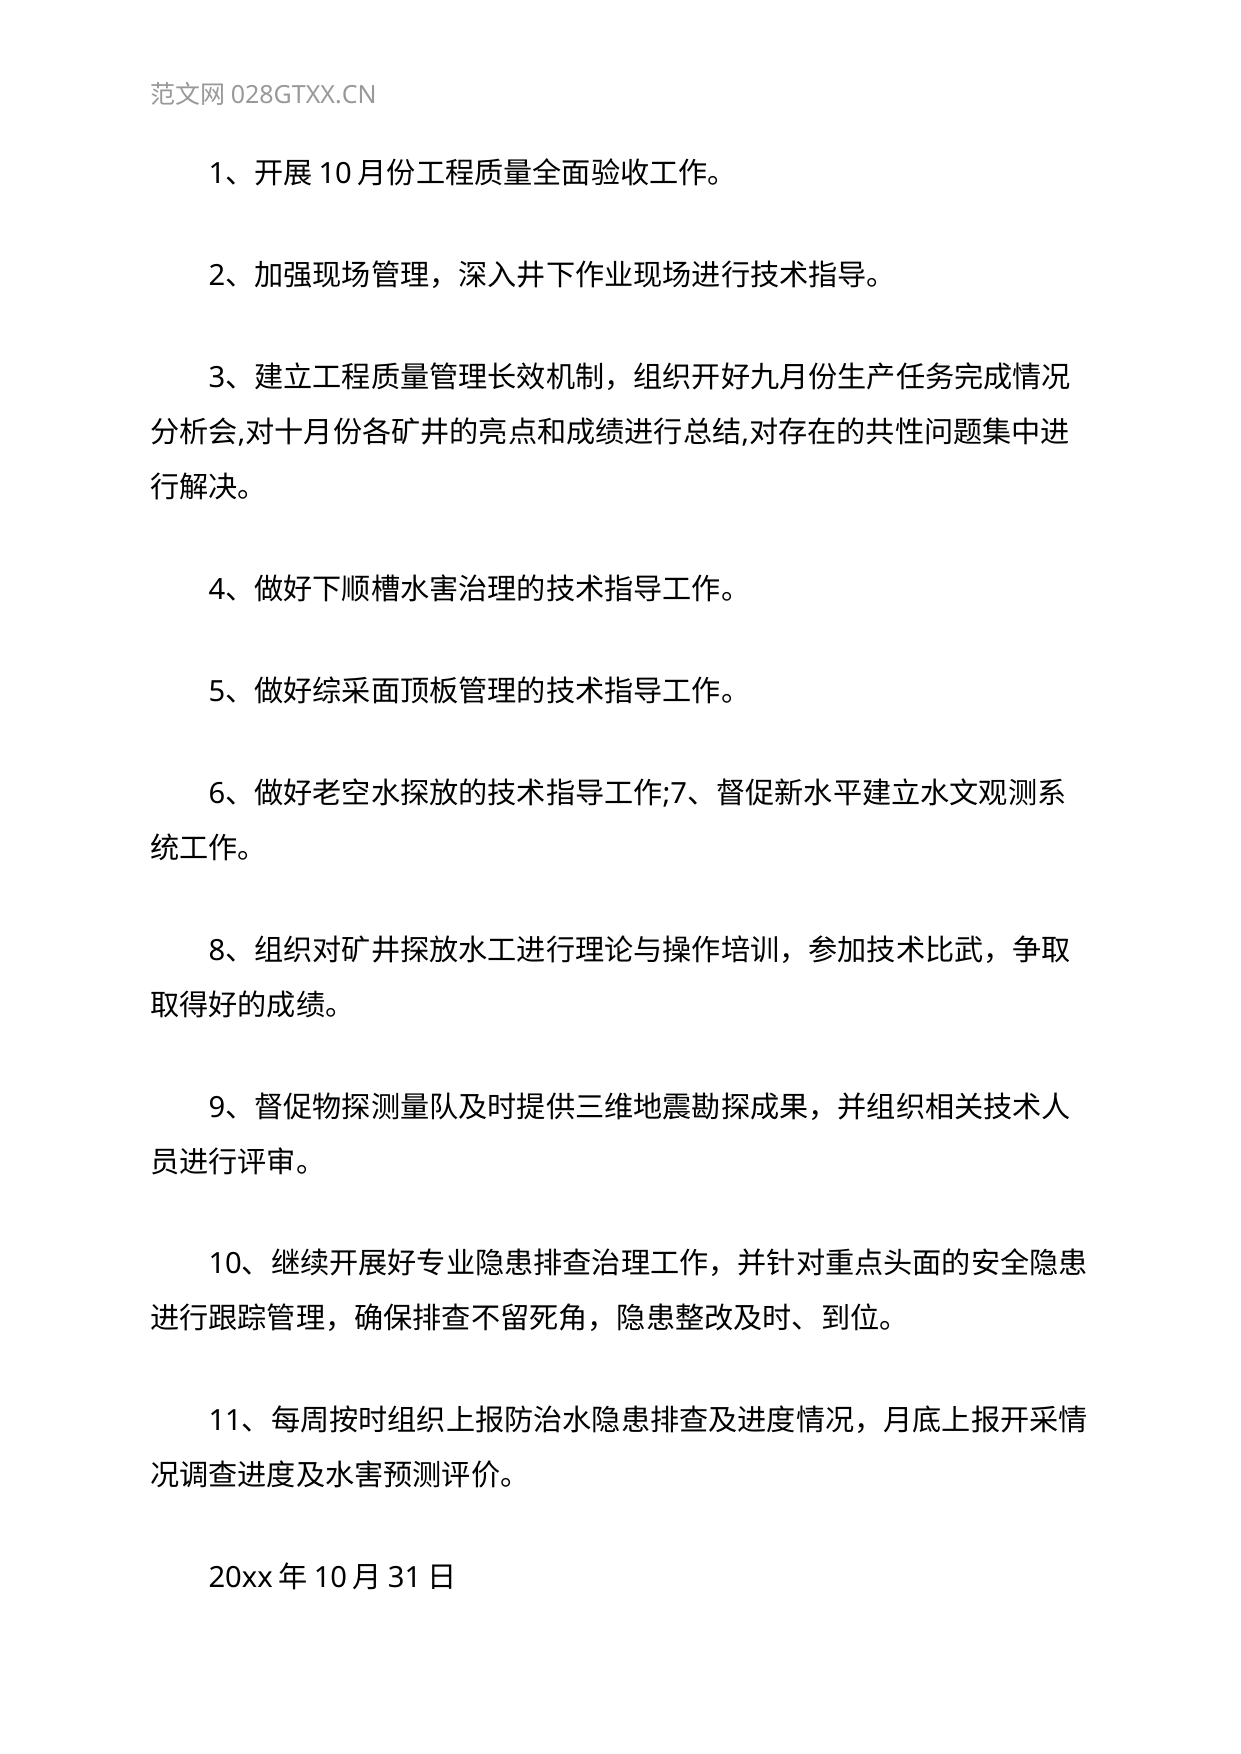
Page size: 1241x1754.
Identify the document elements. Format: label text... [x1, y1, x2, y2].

text 3、建立工程质量管理长效机制，组织开好九月份生产任务完成情况分析会,对十月份各矿井的亮点和成绩进行总结,对存在的共性问题集中进行解决。 [150, 354, 1090, 506]
text 4、做好下顺槽水害治理的技术指导工作。 [150, 566, 1090, 608]
text 2、加强现场管理，深入井下作业现场进行技术指导。 [150, 252, 1090, 294]
text 8、组织对矿井探放水工进行理论与操作培训，参加技术比武，争取取得好的成绩。 [150, 926, 1090, 1024]
text 9、督促物探测量队及时提供三维地震勘探成果，并组织相关技术人员进行评审。 [150, 1083, 1090, 1181]
text 6、做好老空水探放的技术指导工作;7、督促新水平建立水文观测系统工作。 [150, 770, 1090, 867]
text 20xx年10月31日 [150, 1553, 1090, 1596]
text 10、继续开展好专业隐患排查治理工作，并针对重点头面的安全隐患进行跟踪管理，确保排查不留死角，隐患整改及时、到位。 [150, 1240, 1090, 1337]
text 5、做好综采面顶板管理的技术指导工作。 [150, 668, 1090, 710]
text 1、开展10月份工程质量全面验收工作。 [150, 150, 1090, 192]
text 11、每周按时组织上报防治水隐患排查及进度情况，月底上报开采情况调查进度及水害预测评价。 [150, 1397, 1090, 1494]
